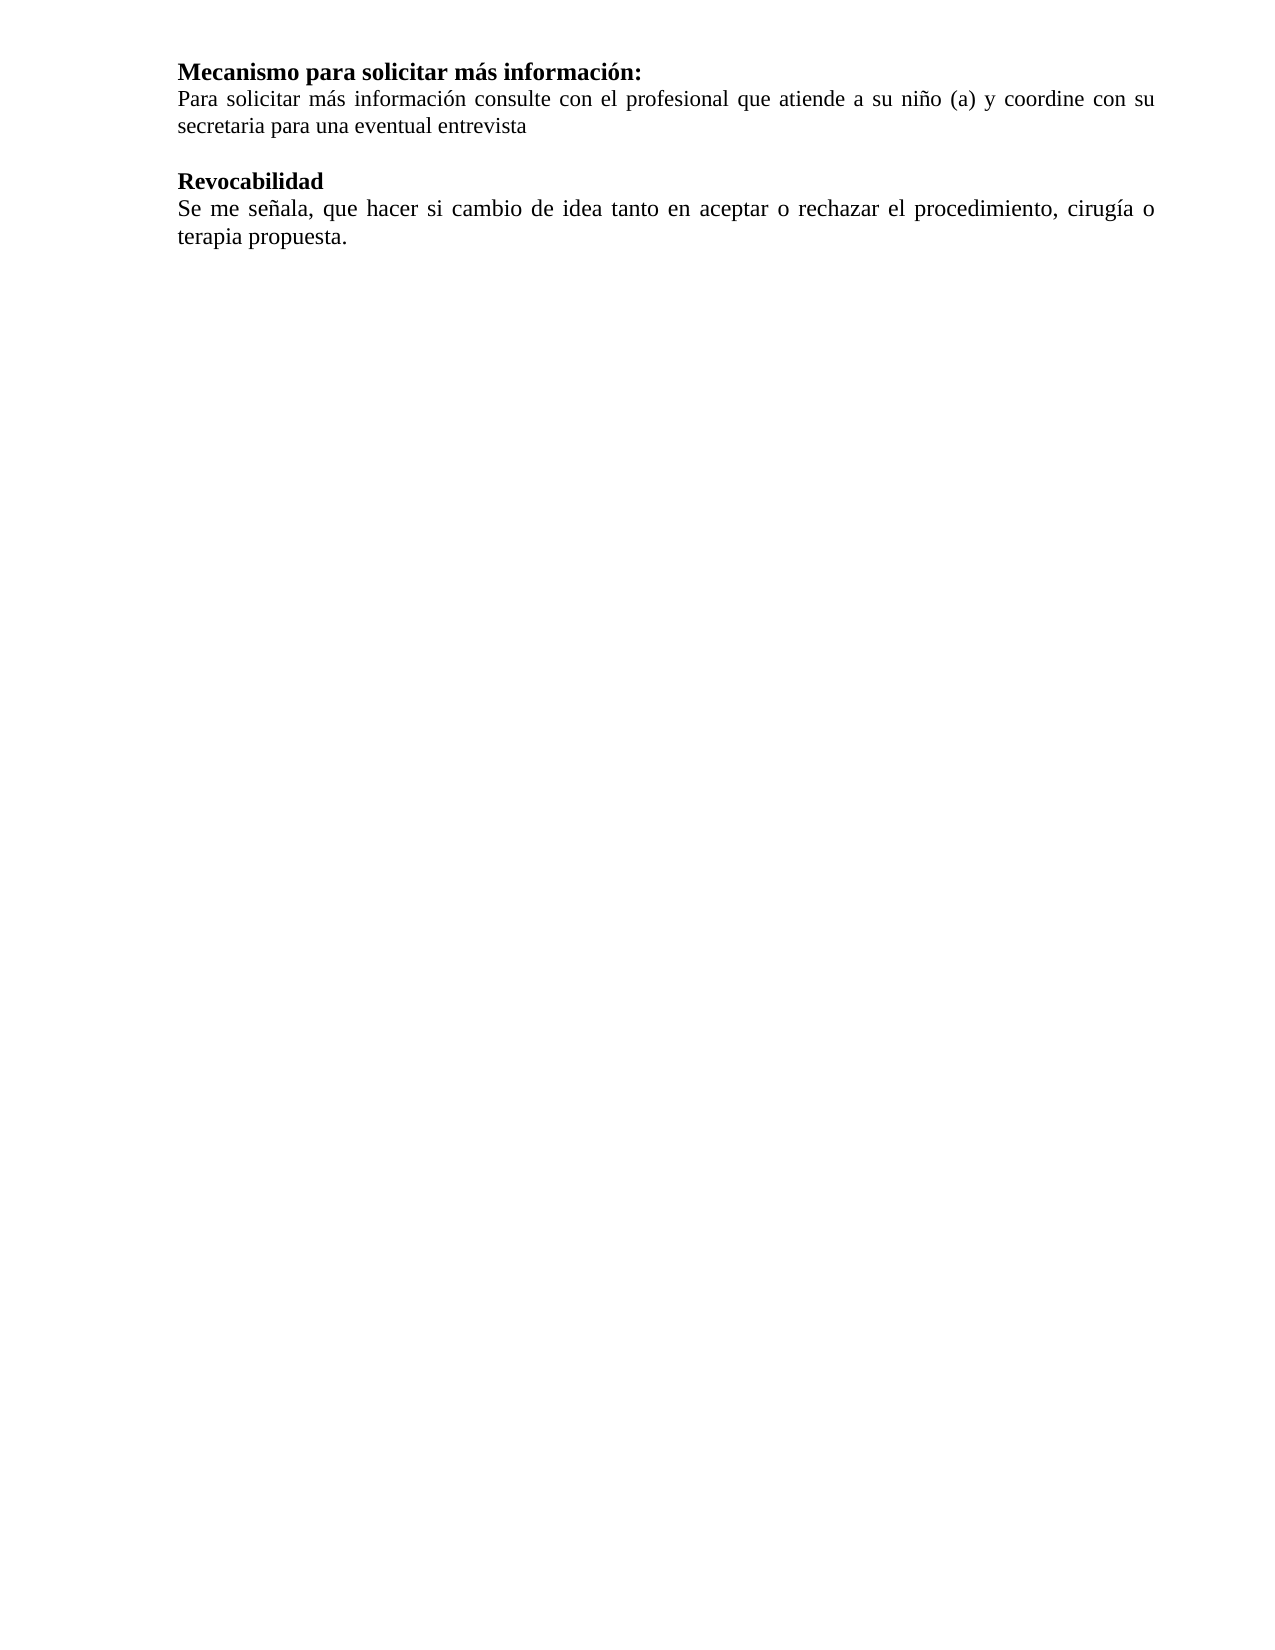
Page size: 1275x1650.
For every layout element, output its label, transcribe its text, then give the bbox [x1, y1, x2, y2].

text Se me señala, que hacer si cambio de idea tanto en aceptar o rechazar el procedimiento, cirugía o terapia propuesta. [177, 194, 1157, 250]
text Revocabilidad [177, 167, 1157, 194]
text Para solicitar más información consulte con el profesional que atiende a su niño (a) y coordine con su secretaria para una eventual entrevista [177, 85, 1157, 138]
text Mecanismo para solicitar más información: [177, 57, 1157, 85]
